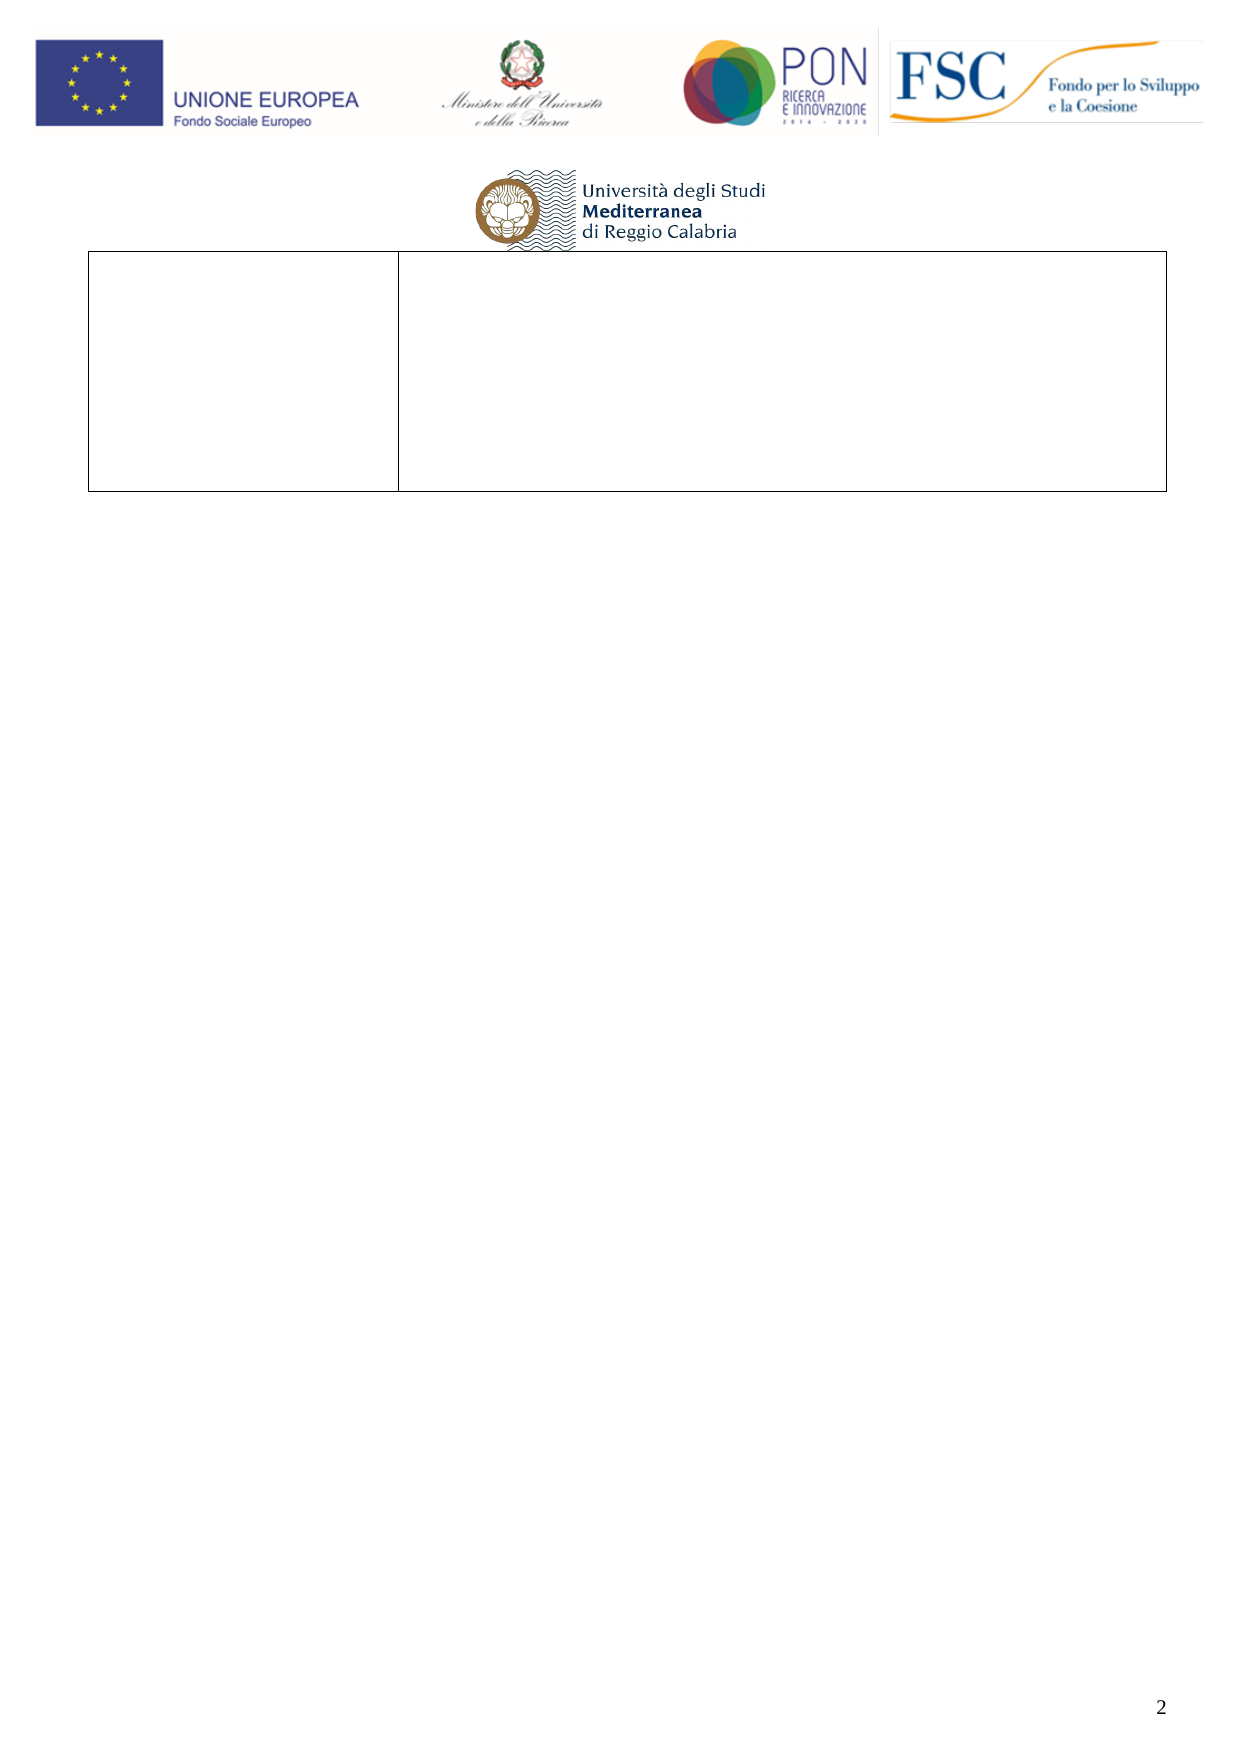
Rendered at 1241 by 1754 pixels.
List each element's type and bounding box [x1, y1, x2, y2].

table_cell [399, 252, 1166, 491]
table_cell [89, 252, 398, 491]
picture [31, 28, 1205, 136]
